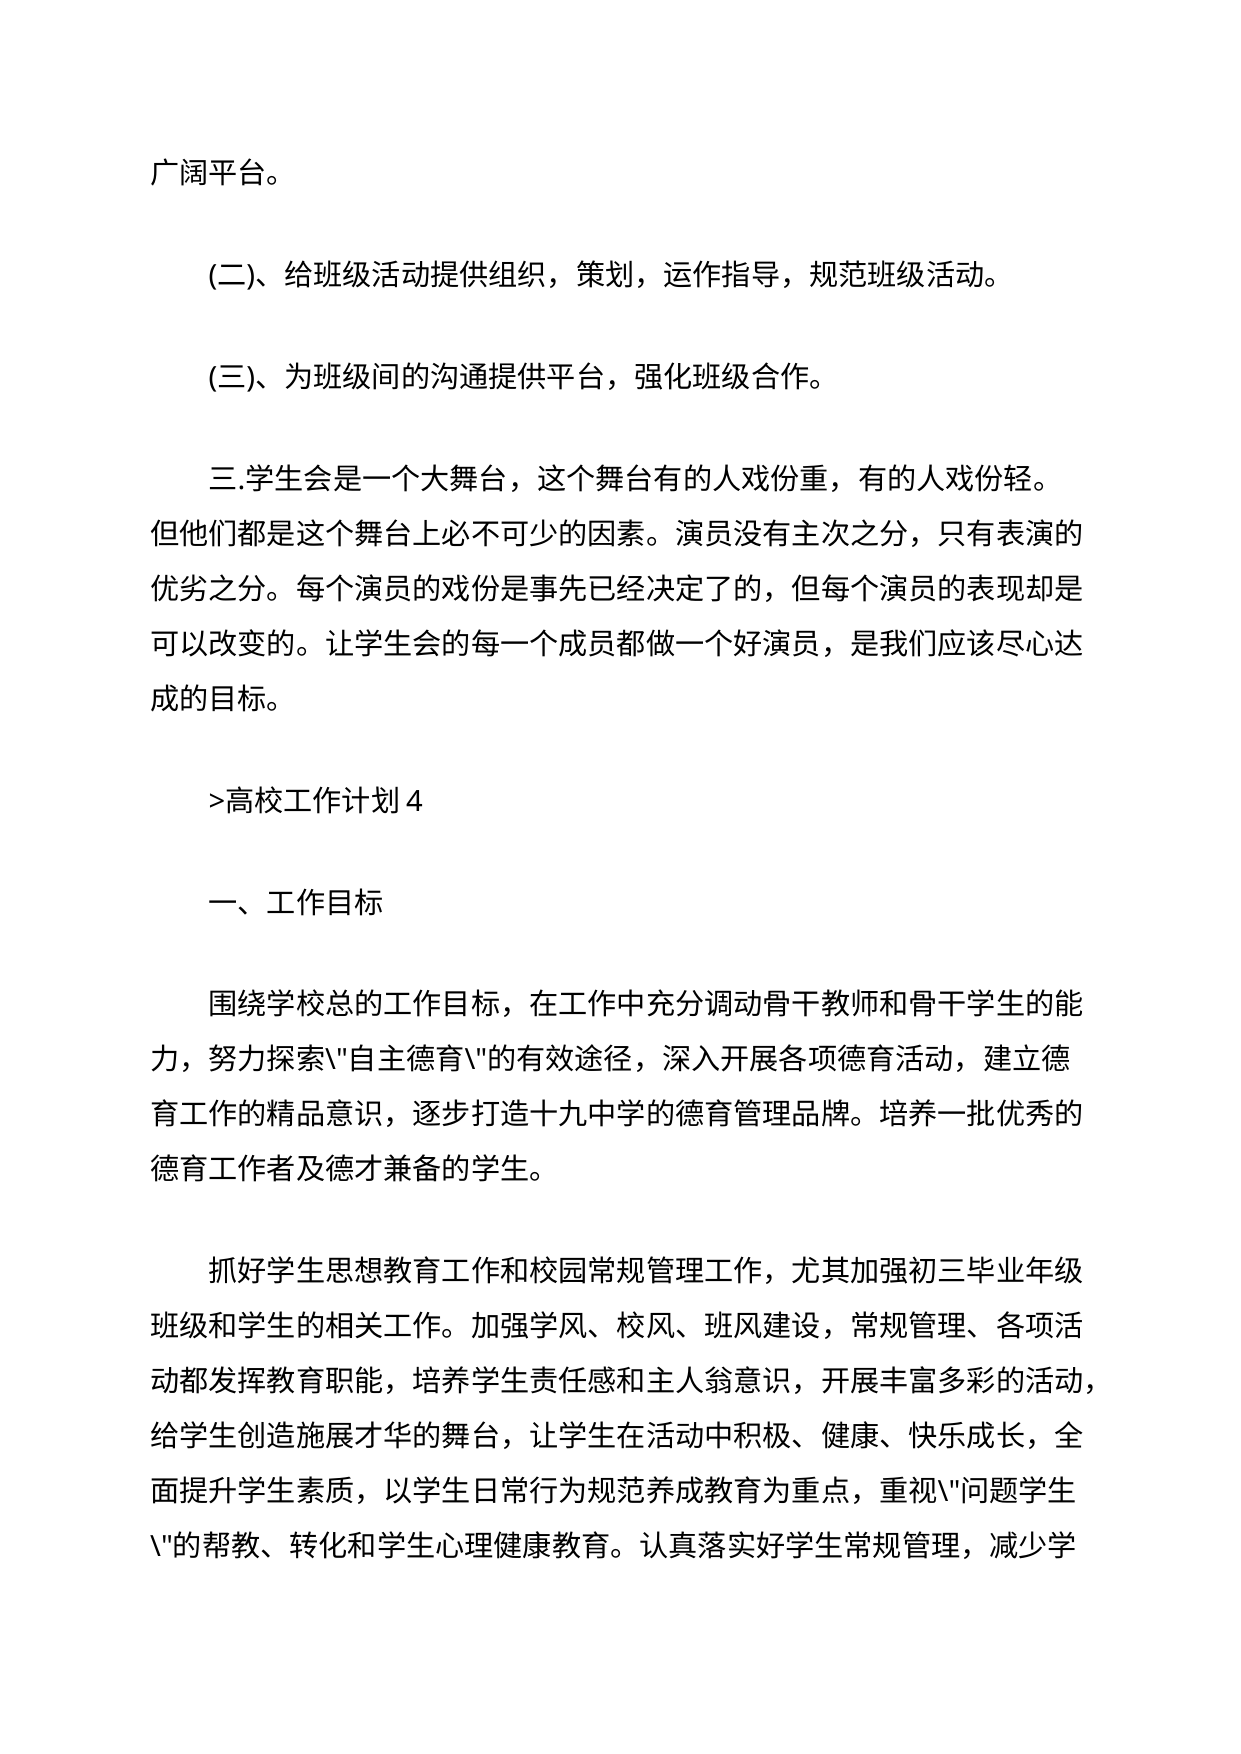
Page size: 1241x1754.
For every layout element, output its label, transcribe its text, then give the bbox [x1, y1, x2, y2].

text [150, 1247, 1090, 1564]
text 一、工作目标 [150, 879, 1090, 921]
text 围绕学校总的工作目标，在工作中充分调动骨干教师和骨干学生的能力，努力探索\"自主德育\"的有效途径，深入开展各项德育活动，建立德育工作的精品意识，逐步打造十九中学的德育管理品牌。培养一批优秀的德育工作者及德才兼备的学生。 [150, 981, 1090, 1188]
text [150, 150, 1090, 192]
text (三)、为班级间的沟通提供平台，强化班级合作。 [150, 354, 1090, 396]
text 三.学生会是一个大舞台，这个舞台有的人戏份重，有的人戏份轻。但他们都是这个舞台上必不可少的因素。演员没有主次之分，只有表演的优劣之分。每个演员的戏份是事先已经决定了的，但每个演员的表现却是可以改变的。让学生会的每一个成员都做一个好演员，是我们应该尽心达成的目标。 [150, 456, 1090, 718]
text (二)、给班级活动提供组织，策划，运作指导，规范班级活动。 [150, 252, 1090, 294]
text >高校工作计划4 [150, 777, 1090, 819]
